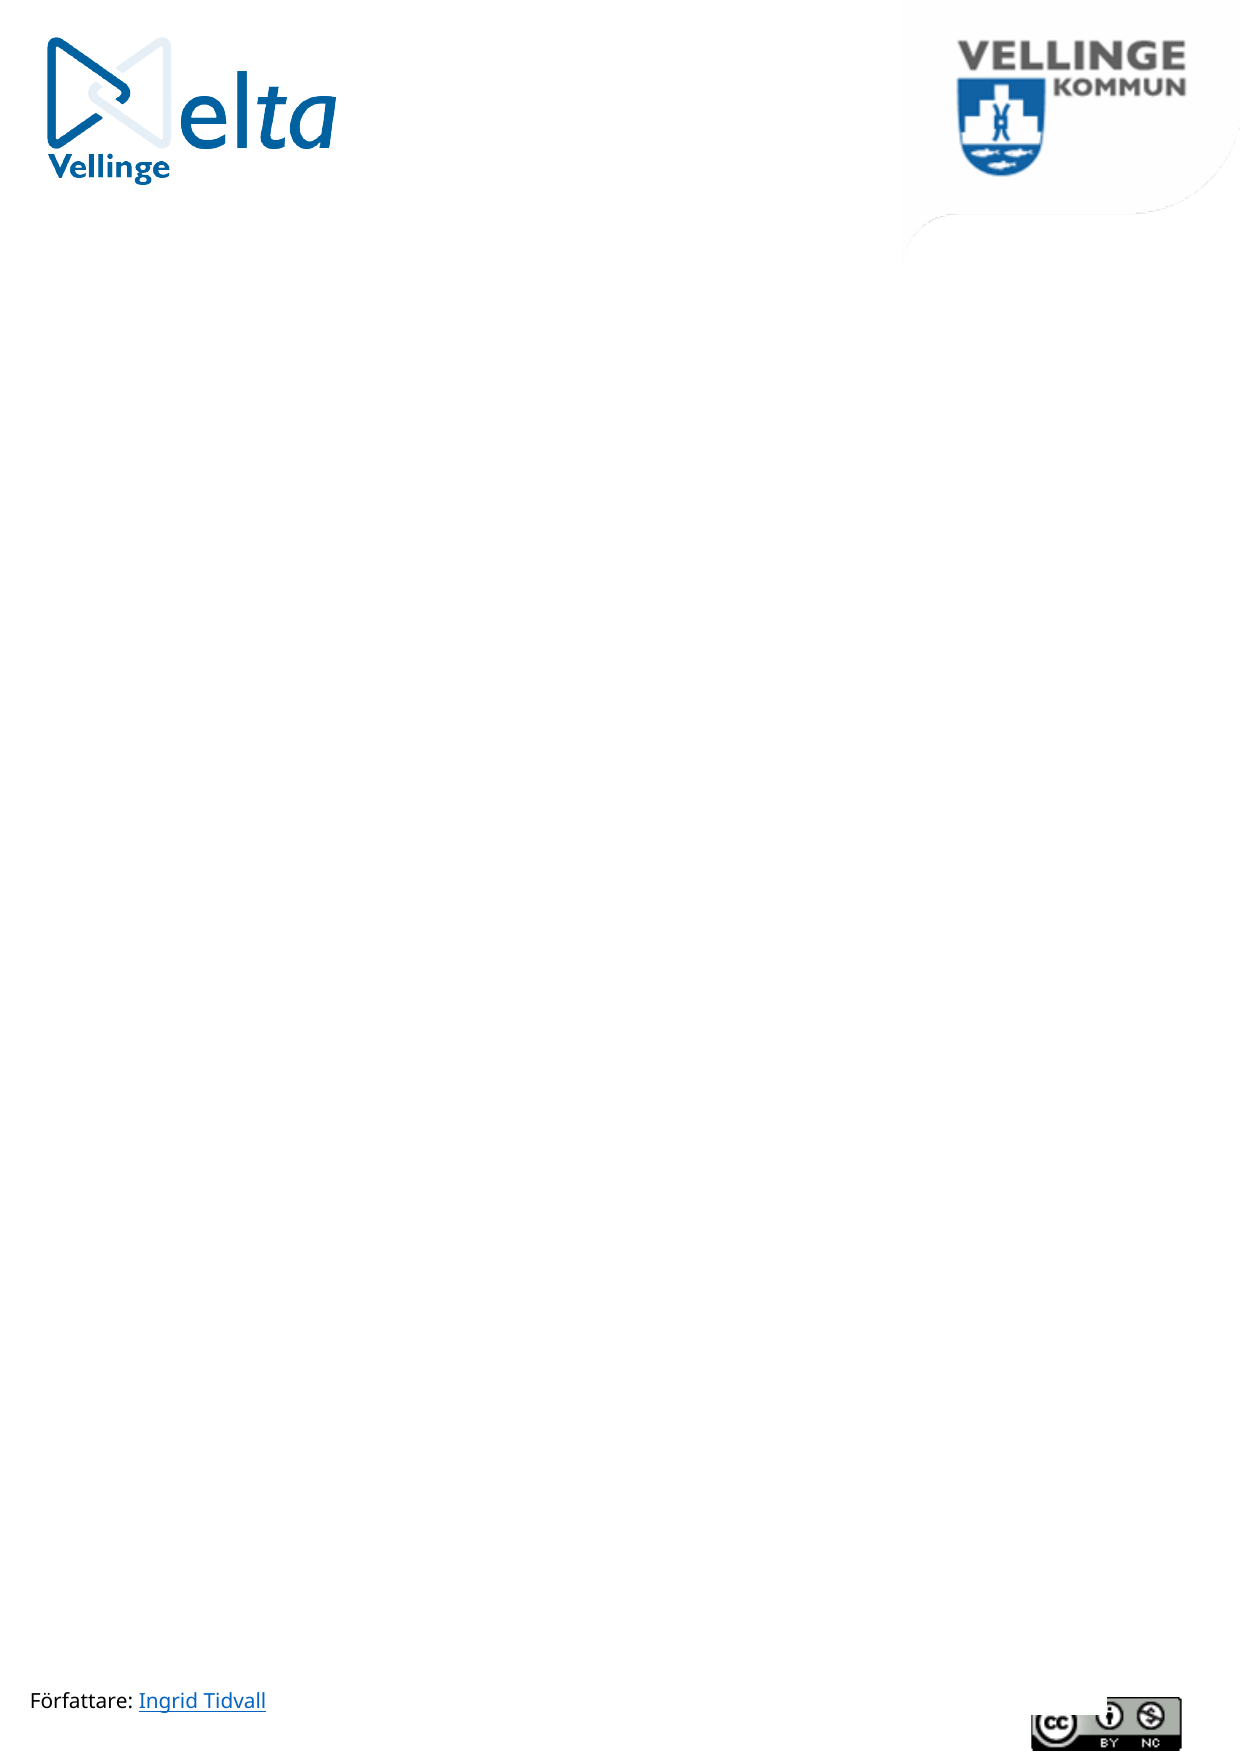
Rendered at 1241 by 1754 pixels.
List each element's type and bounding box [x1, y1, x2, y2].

picture [1031, 1697, 1182, 1751]
picture [0, 0, 373, 224]
picture [901, 0, 1241, 269]
